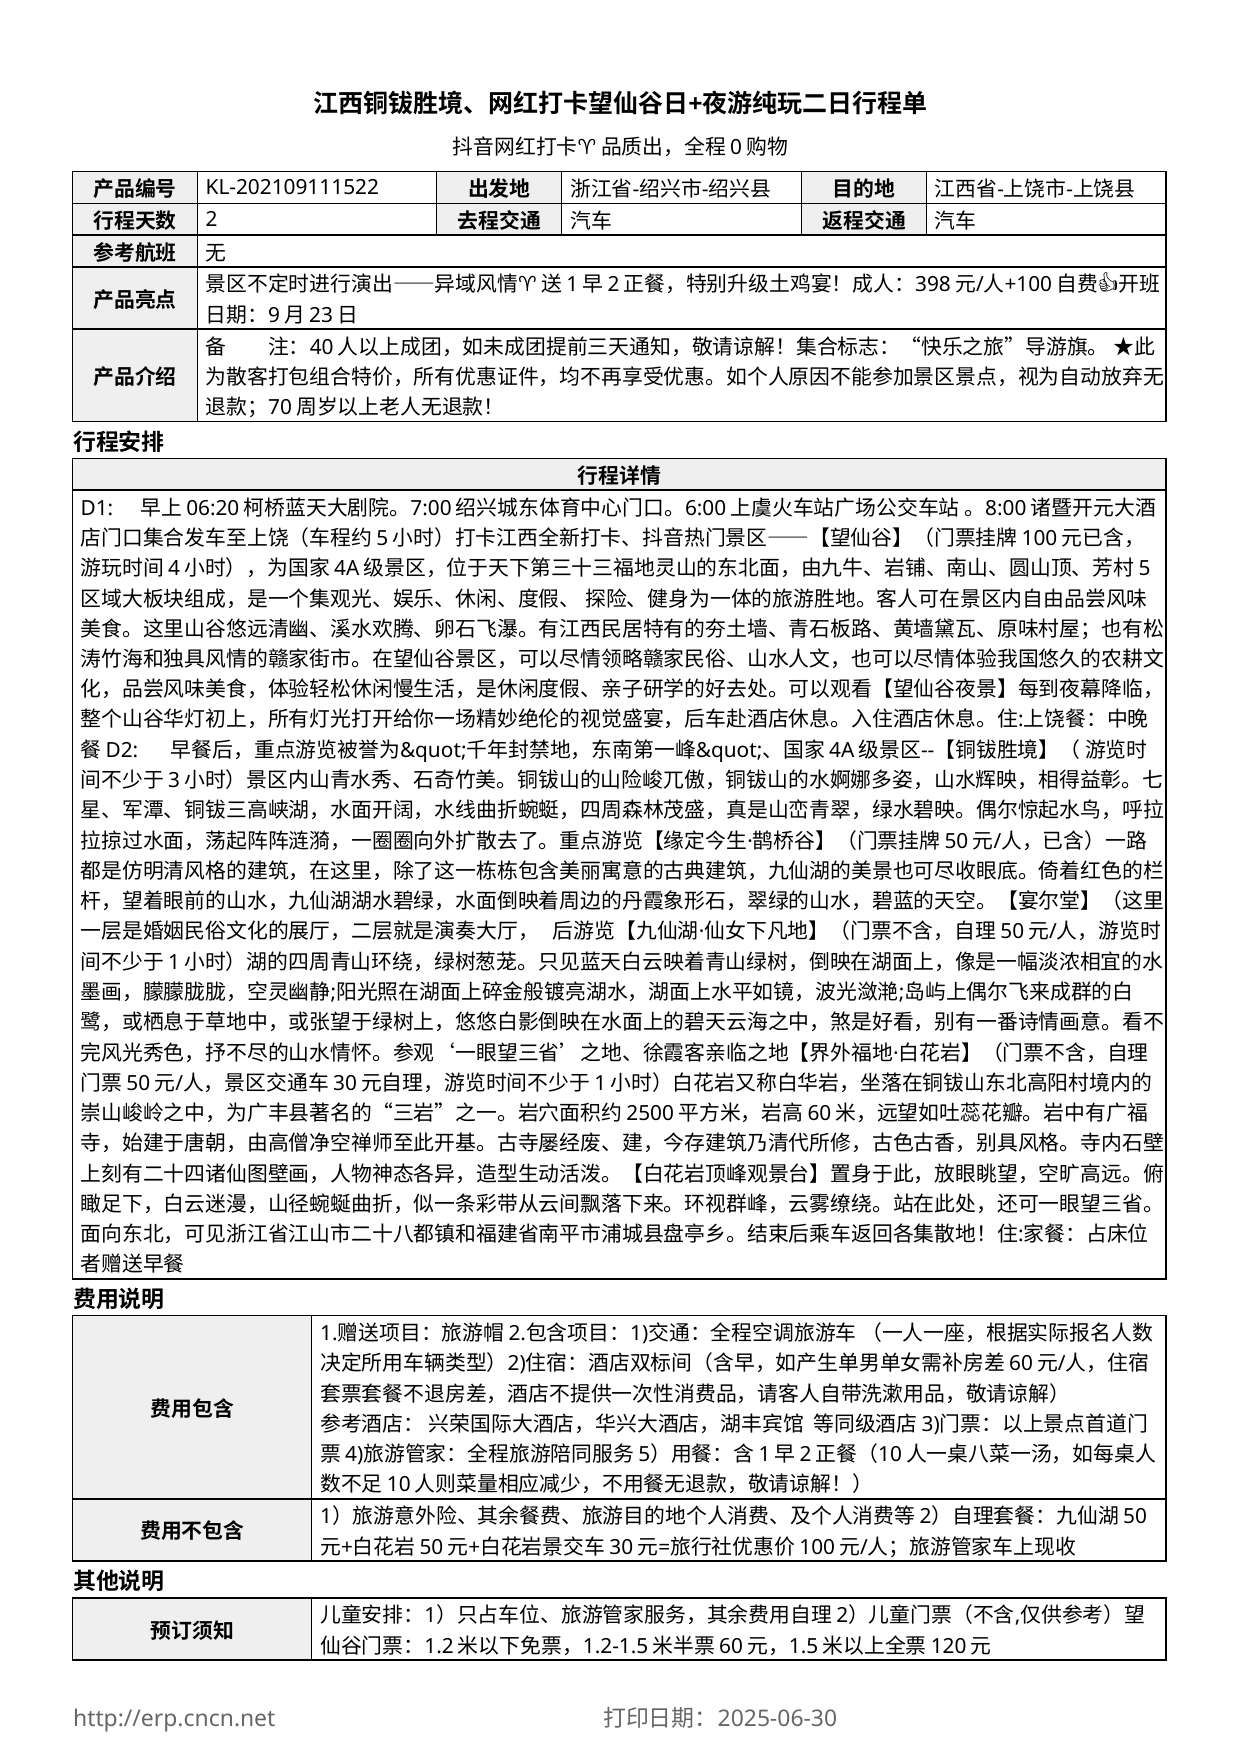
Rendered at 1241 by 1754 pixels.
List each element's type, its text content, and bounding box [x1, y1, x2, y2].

table_cell 费用不包含 [73, 1500, 311, 1560]
table_header 儿童安排： [312, 1599, 1165, 1659]
table_cell 汽车 [562, 204, 801, 234]
table_cell D1: [73, 491, 1165, 1278]
table_cell 行程天数 [73, 204, 197, 234]
table_cell 产品亮点 [73, 268, 197, 328]
table_header 目的地 [802, 172, 926, 203]
table_cell 汽车 [927, 204, 1165, 234]
table_cell 去程交通 [437, 204, 561, 234]
table_header 预订须知 [73, 1599, 311, 1659]
table_header 江西省-上饶市-上饶县 [927, 172, 1165, 203]
text 抖音网红打卡♈ 品质出，全程0购物 [73, 130, 1167, 160]
table_header 1.赠送项目：旅游帽 [312, 1316, 1165, 1498]
table_cell 1）旅游意外险、其余餐费、旅游目的地个人消费、及个人消费等 [312, 1500, 1165, 1560]
table_cell 2 [198, 204, 436, 234]
text 其他说明 [73, 1563, 1167, 1596]
table_cell 无 [198, 236, 1165, 266]
text 行程安排 [73, 423, 1167, 457]
text 费用说明 [73, 1280, 1167, 1314]
table_header KL-202109111522 [198, 172, 436, 203]
table_header 产品编号 [73, 172, 197, 203]
text 江西铜钹胜境、网红打卡望仙谷日+夜游纯玩二日行程单 [73, 83, 1167, 119]
table_cell 备 注：40人以上成团，如未成团提前三天通知，敬请谅解！集合标志：“快乐之旅”导游旗。 [198, 330, 1165, 421]
table_cell 参考航班 [73, 236, 197, 266]
table_cell 产品介绍 [73, 330, 197, 421]
table_header 费用包含 [73, 1316, 311, 1498]
table_header 浙江省-绍兴市-绍兴县 [562, 172, 801, 203]
table_cell 返程交通 [802, 204, 926, 234]
table_header 行程详情 [73, 459, 1165, 489]
table_cell 景区不定时进行演出——异域风情 [198, 268, 1165, 328]
table_header 出发地 [437, 172, 561, 203]
